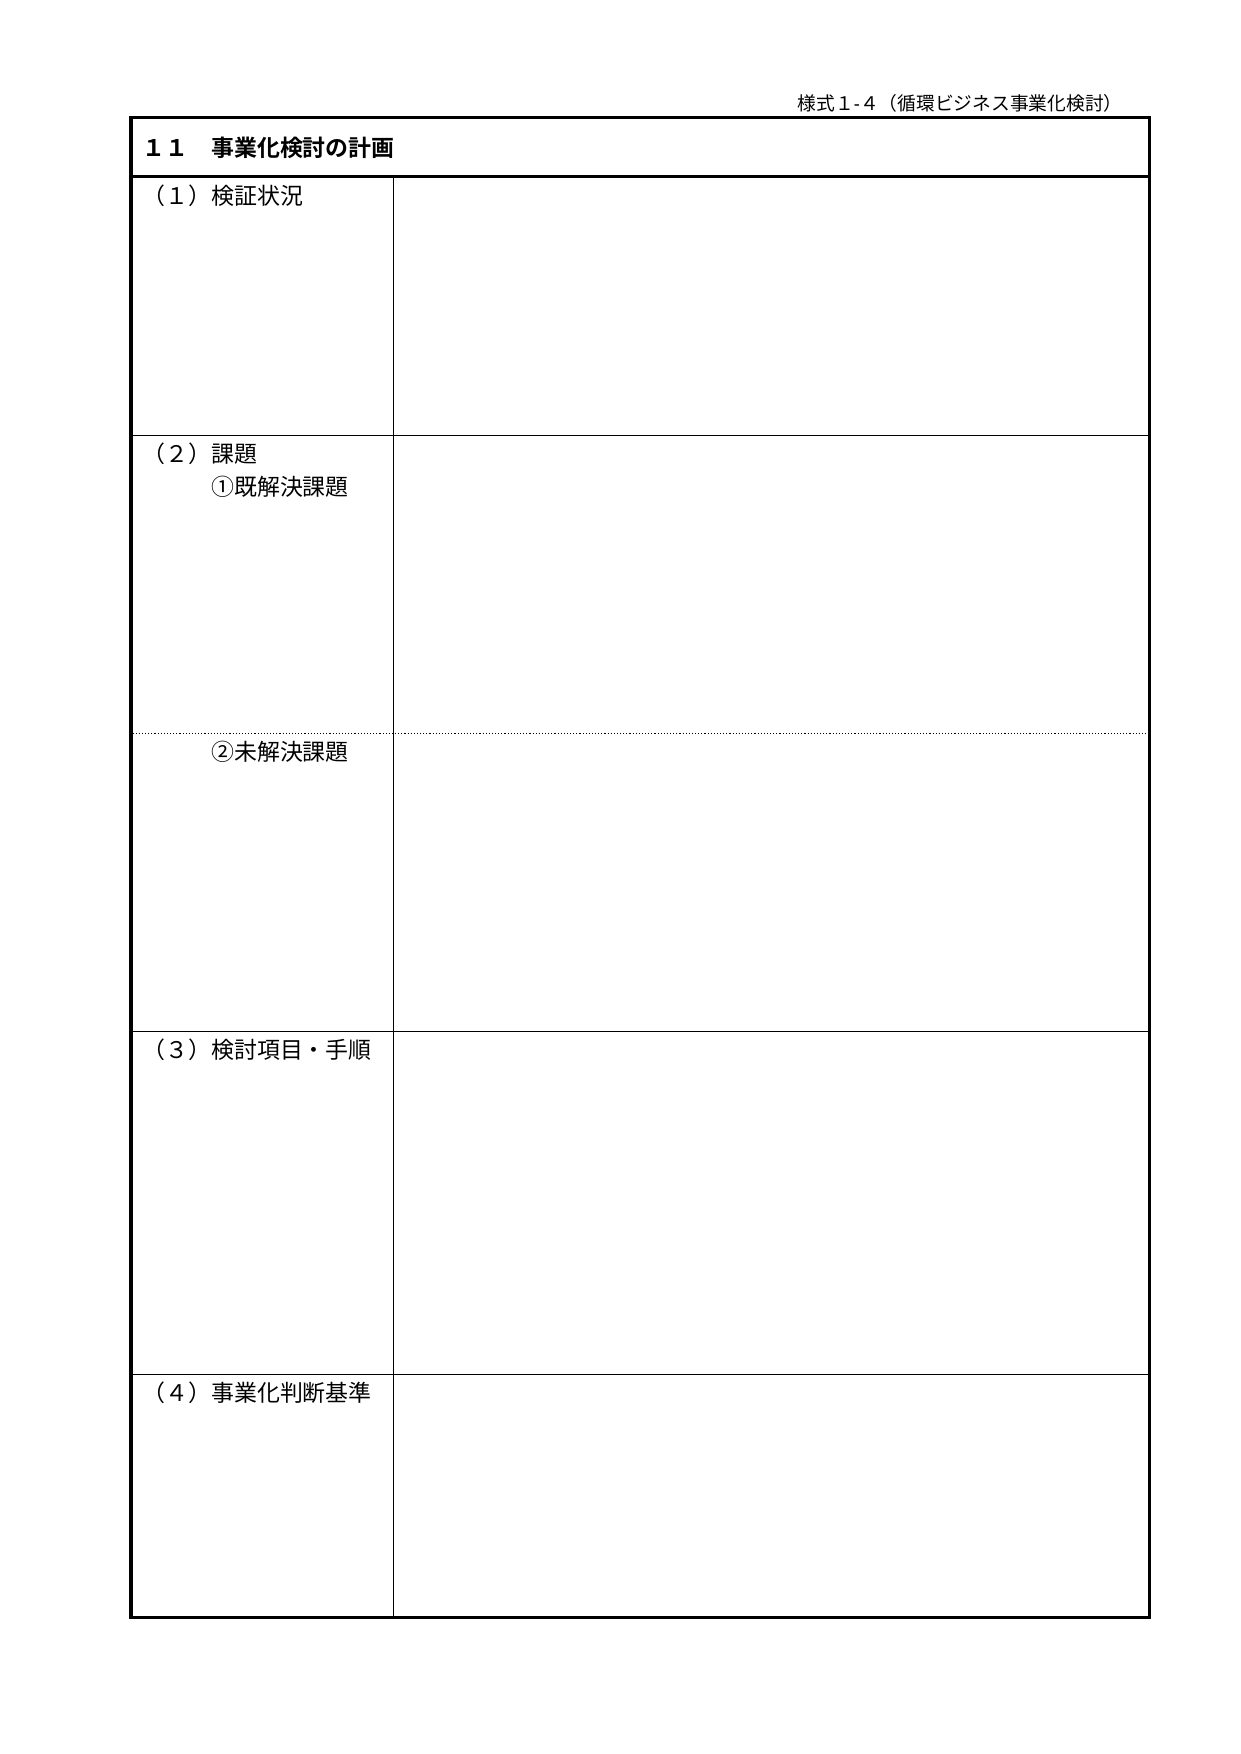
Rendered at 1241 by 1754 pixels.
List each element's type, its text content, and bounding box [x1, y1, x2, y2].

table_cell [394, 733, 1148, 1031]
text 様式１-４（循環ビジネス事業化検討） [118, 89, 1122, 116]
table_cell [394, 1032, 1148, 1374]
table_cell [394, 178, 1148, 435]
table_cell （２）課題 ①既解決課題 [133, 436, 393, 733]
table_header １１ 事業化検討の計画 [133, 119, 1148, 175]
table_cell （１）検証状況 [133, 178, 393, 435]
table_cell [394, 1375, 1148, 1616]
table_cell （３）検討項目・手順 [133, 1032, 393, 1374]
table_cell [394, 436, 1148, 733]
table_cell （４）事業化判断基準 [133, 1375, 393, 1616]
table_cell ②未解決課題 [133, 733, 393, 1031]
